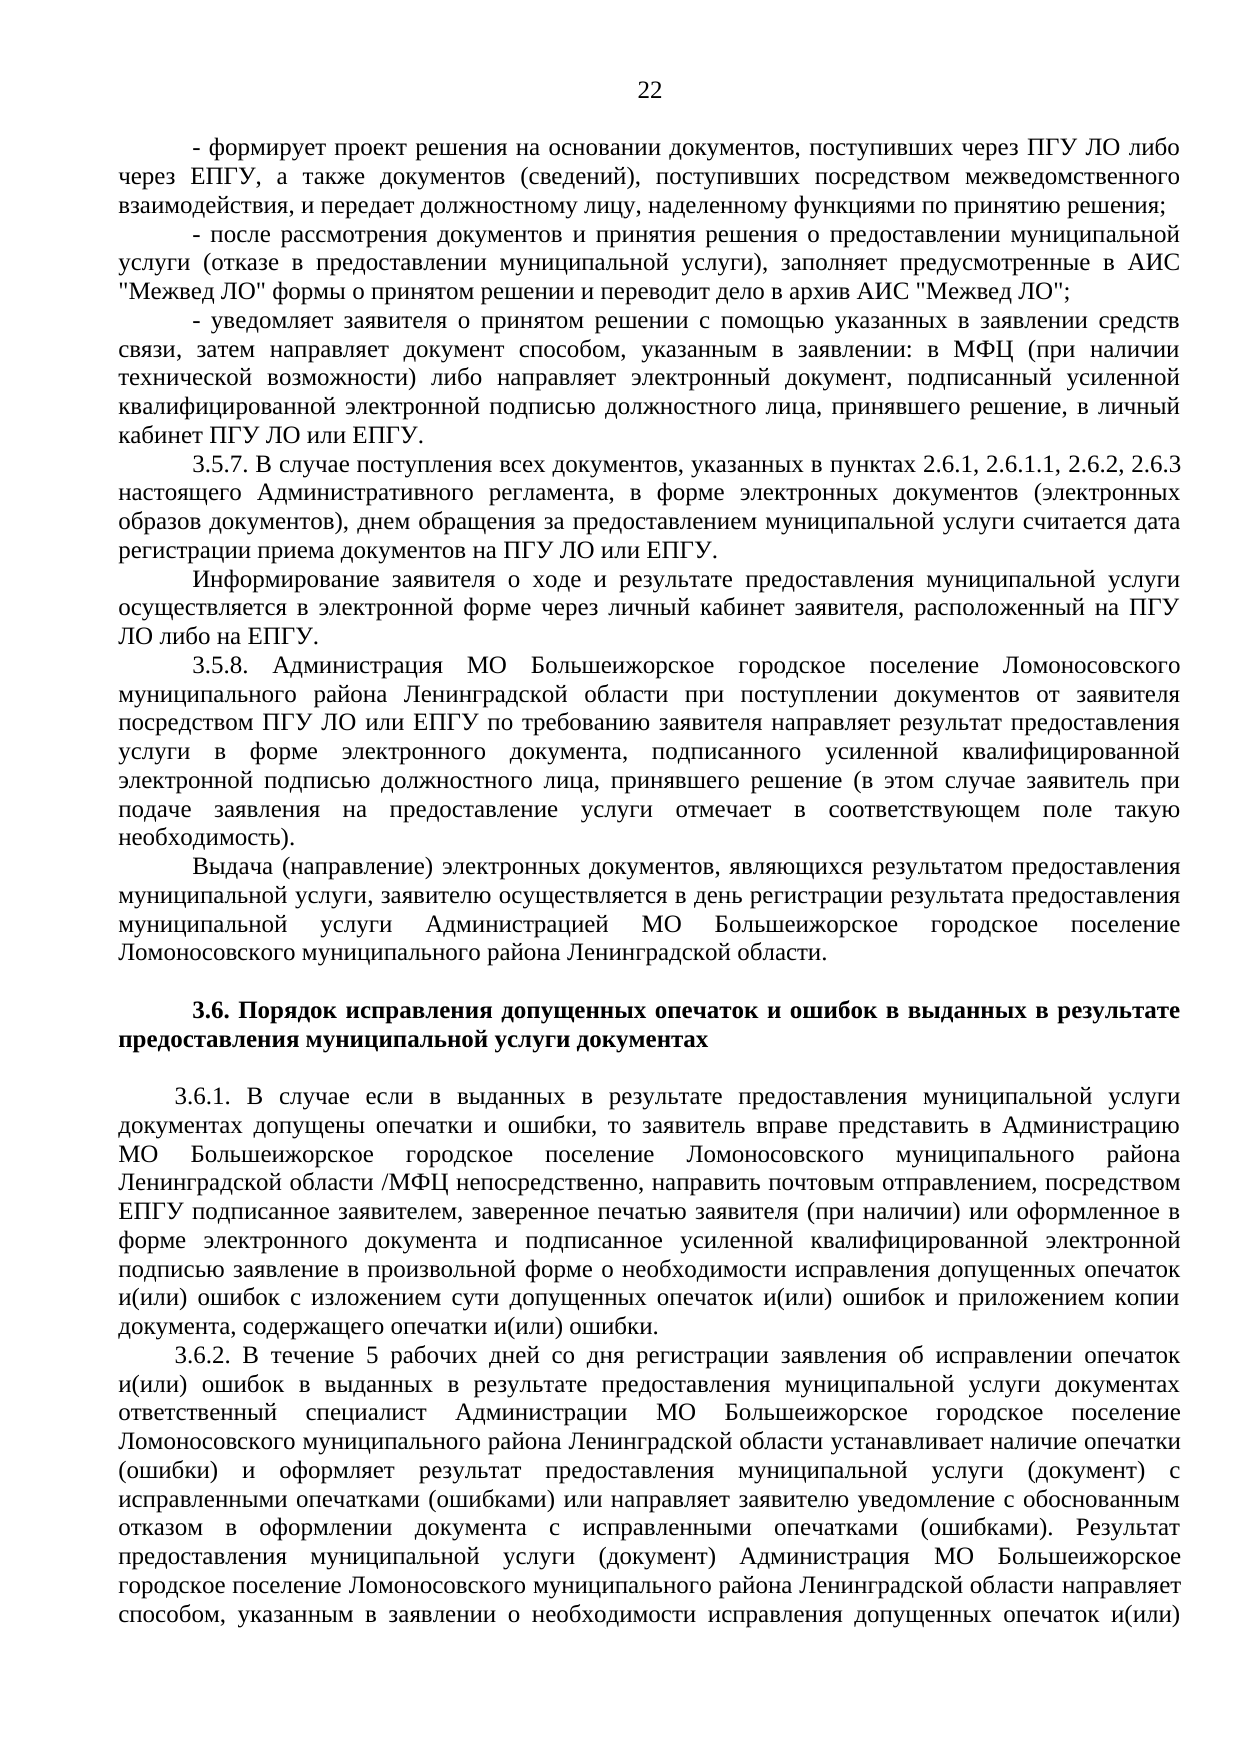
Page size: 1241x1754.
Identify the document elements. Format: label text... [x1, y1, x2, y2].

text Выдача (направление) электронных документов, являющихся результатом предоставления муниципальной услуги, заявителю осуществляется в день регистрации результата предоставления муниципальной услуги Администрацией МО Большеижорское городское поселение Ломоносовского муниципального района Ленинградской области. [118, 851, 1181, 966]
text Информирование заявителя о ходе и результате предоставления муниципальной услуги осуществляется в электронной форме через личный кабинет заявителя, расположенный на ПГУ ЛО либо на ЕПГУ. [118, 564, 1181, 650]
text - уведомляет заявителя о принятом решении с помощью указанных в заявлении средств связи, затем направляет документ способом, указанным в заявлении: в МФЦ (при наличии технической возможности) либо направляет электронный документ, подписанный усиленной квалифицированной электронной подписью должностного лица, принявшего решение, в личный кабинет ПГУ ЛО или ЕПГУ. [118, 305, 1181, 449]
text 3.6. Порядок исправления допущенных опечаток и ошибок в выданных в результате предоставления муниципальной услуги документах [118, 995, 1181, 1052]
text - формирует проект решения на основании документов, поступивших через ПГУ ЛО либо через ЕПГУ, а также документов (сведений), поступивших посредством межведомственного взаимодействия, и передает должностному лицу, наделенному функциями по принятию решения; [118, 132, 1181, 219]
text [118, 1340, 1181, 1627]
text - после рассмотрения документов и принятия решения о предоставлении муниципальной услуги (отказе в предоставлении муниципальной услуги), заполняет предусмотренные в АИС "Межвед ЛО" формы о принятом решении и переводит дело в архив АИС "Межвед ЛО"; [118, 219, 1181, 305]
text 3.5.7. В случае поступления всех документов, указанных в пунктах 2.6.1, 2.6.1.1, 2.6.2, 2.6.3 настоящего Административного регламента, в форме электронных документов (электронных образов документов), днем обращения за предоставлением муниципальной услуги считается дата регистрации приема документов на ПГУ ЛО или ЕПГУ. [118, 449, 1181, 564]
text 3.6.1. В случае если в выданных в результате предоставления муниципальной услуги документах допущены опечатки и ошибки, то заявитель вправе представить в Администрацию МО Большеижорское городское поселение Ломоносовского муниципального района Ленинградской области /МФЦ непосредственно, направить почтовым отправлением, посредством ЕПГУ подписанное заявителем, заверенное печатью заявителя (при наличии) или оформленное в форме электронного документа и подписанное усиленной квалифицированной электронной подписью заявление в произвольной форме о необходимости исправления допущенных опечаток и(или) ошибок с изложением сути допущенных опечаток и(или) ошибок и приложением копии документа, содержащего опечатки и(или) ошибки. [118, 1081, 1181, 1340]
text 3.5.8. Администрация МО Большеижорское городское поселение Ломоносовского муниципального района Ленинградской области при поступлении документов от заявителя посредством ПГУ ЛО или ЕПГУ по требованию заявителя направляет результат предоставления услуги в форме электронного документа, подписанного усиленной квалифицированной электронной подписью должностного лица, принявшего решение (в этом случае заявитель при подаче заявления на предоставление услуги отмечает в соответствующем поле такую необходимость). [118, 650, 1181, 851]
